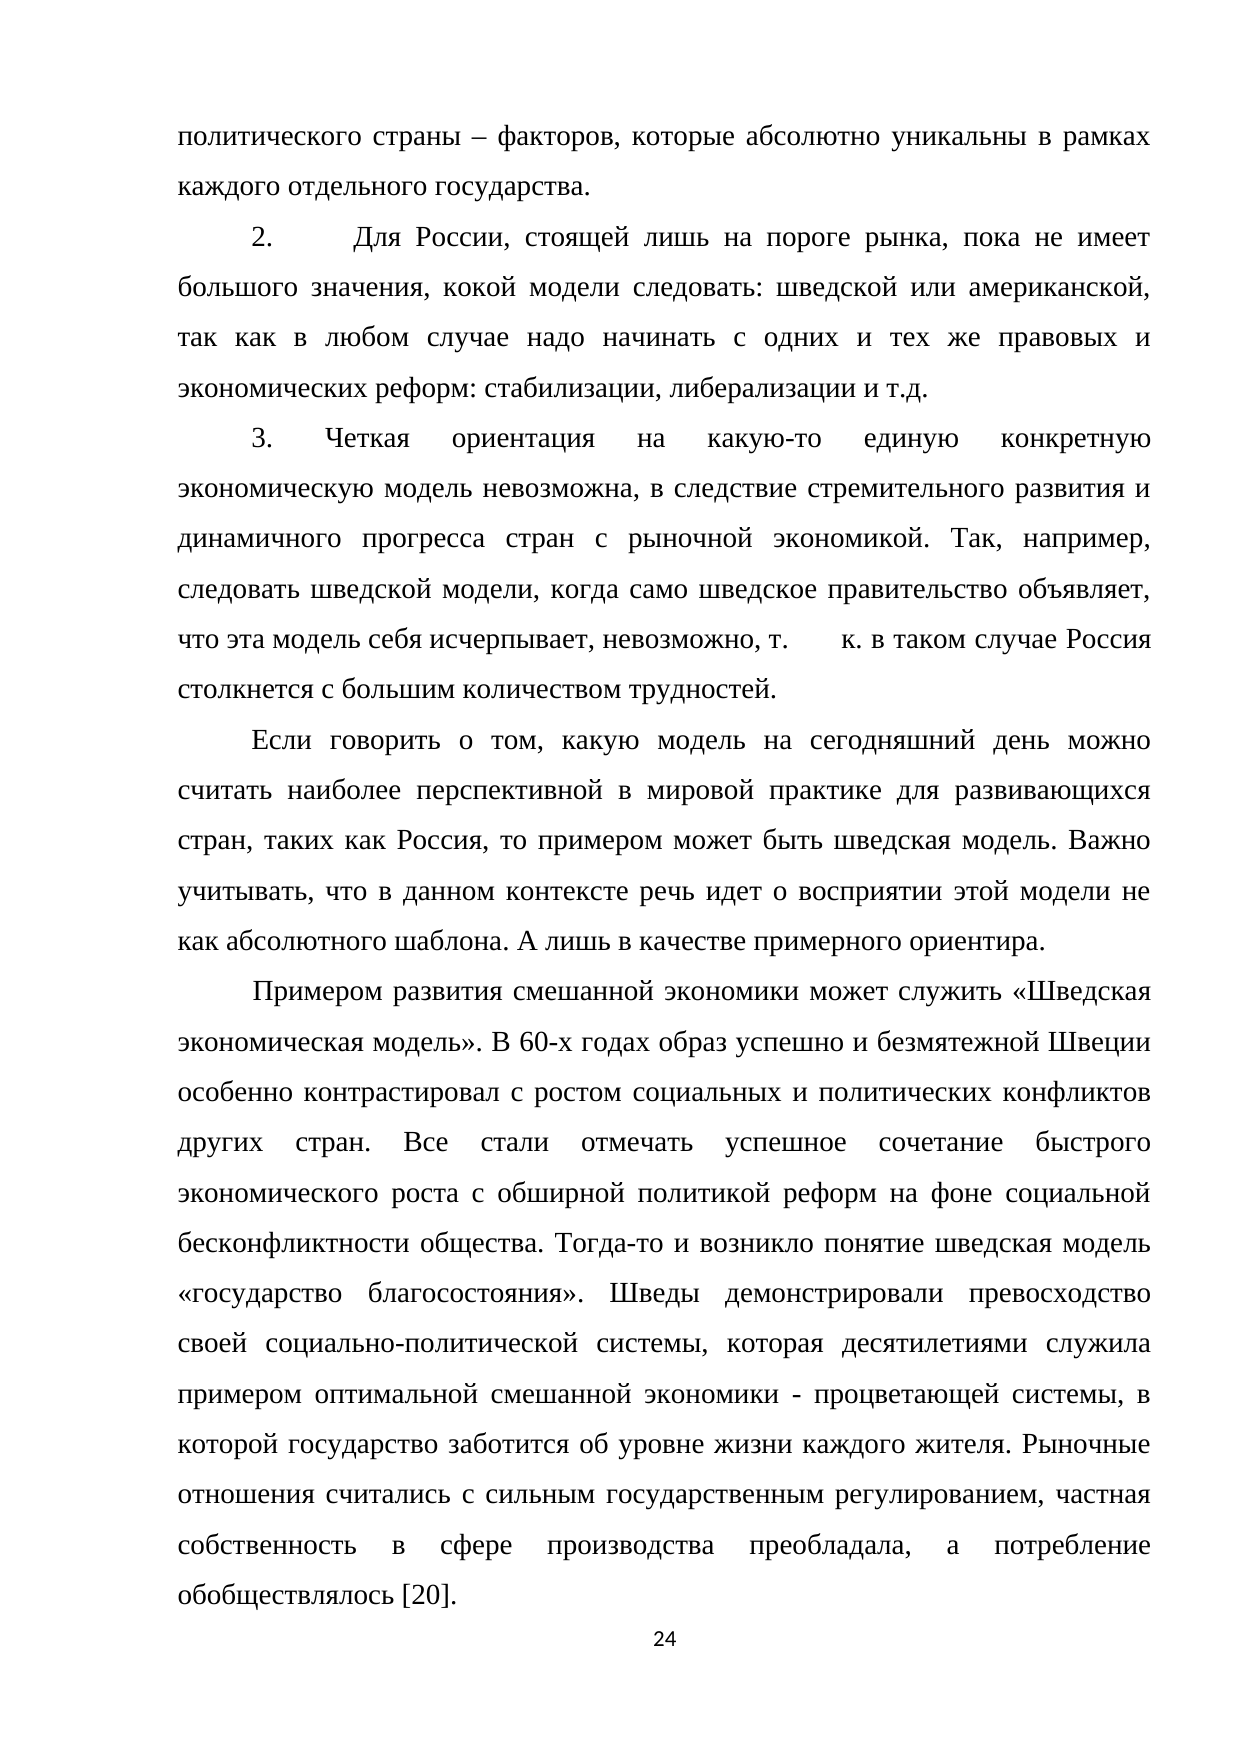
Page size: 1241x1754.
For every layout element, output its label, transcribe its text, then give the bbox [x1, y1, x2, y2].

list Для России, стоящей лишь на пороге рынка, пока не имеет большого значения, кокой модели следовать: шведской или американской, так как в любом случае надо начинать с одних и тех же правовых и экономических реформ: стабилизации, либерализации и т.д. [177, 219, 1152, 403]
list Если говорить о том, какую модель на сегодняшний день можно считать наиболее перспективной в мировой практике для развивающихся стран, таких как Россия, то примером может быть шведская модель. Важно учитывать, что в данном контексте речь идет о восприятии этой модели не как абсолютного шаблона. А лишь в качестве примерного ориентира. [177, 722, 1152, 957]
list Примером развития смешанной экономики может служить «Шведская экономическая модель». В 60-х годах образ успешно и безмятежной Швеции особенно контрастировал с ростом социальных и политических конфликтов других стран. Все стали отмечать успешное сочетание быстрого экономического роста с обширной политикой реформ на фоне социальной бесконфликтности общества. Тогда-то и возникло понятие шведская модель «государство благосостояния». Шведы демонстрировали превосходство своей социально-политической системы, которая десятилетиями служила примером оптимальной смешанной экономики - процветающей системы, в которой государство заботится об уровне жизни каждого жителя. Рыночные отношения считались с сильным государственным регулированием, частная собственность в сфере производства преобладала, а потребление обобществлялось [20]. [177, 973, 1152, 1611]
list Четкая ориентация на какую-то единую конкретную экономическую модель невозможна, в следствие стремительного развития и динамичного прогресса стран с рыночной экономикой. Так, например, следовать шведской модели, когда само шведское правительство объявляет, что эта модель себя исчерпывает, невозможно, т. к. в таком случае Россия столкнется с большим количеством трудностей. [177, 420, 1152, 705]
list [177, 118, 1152, 202]
